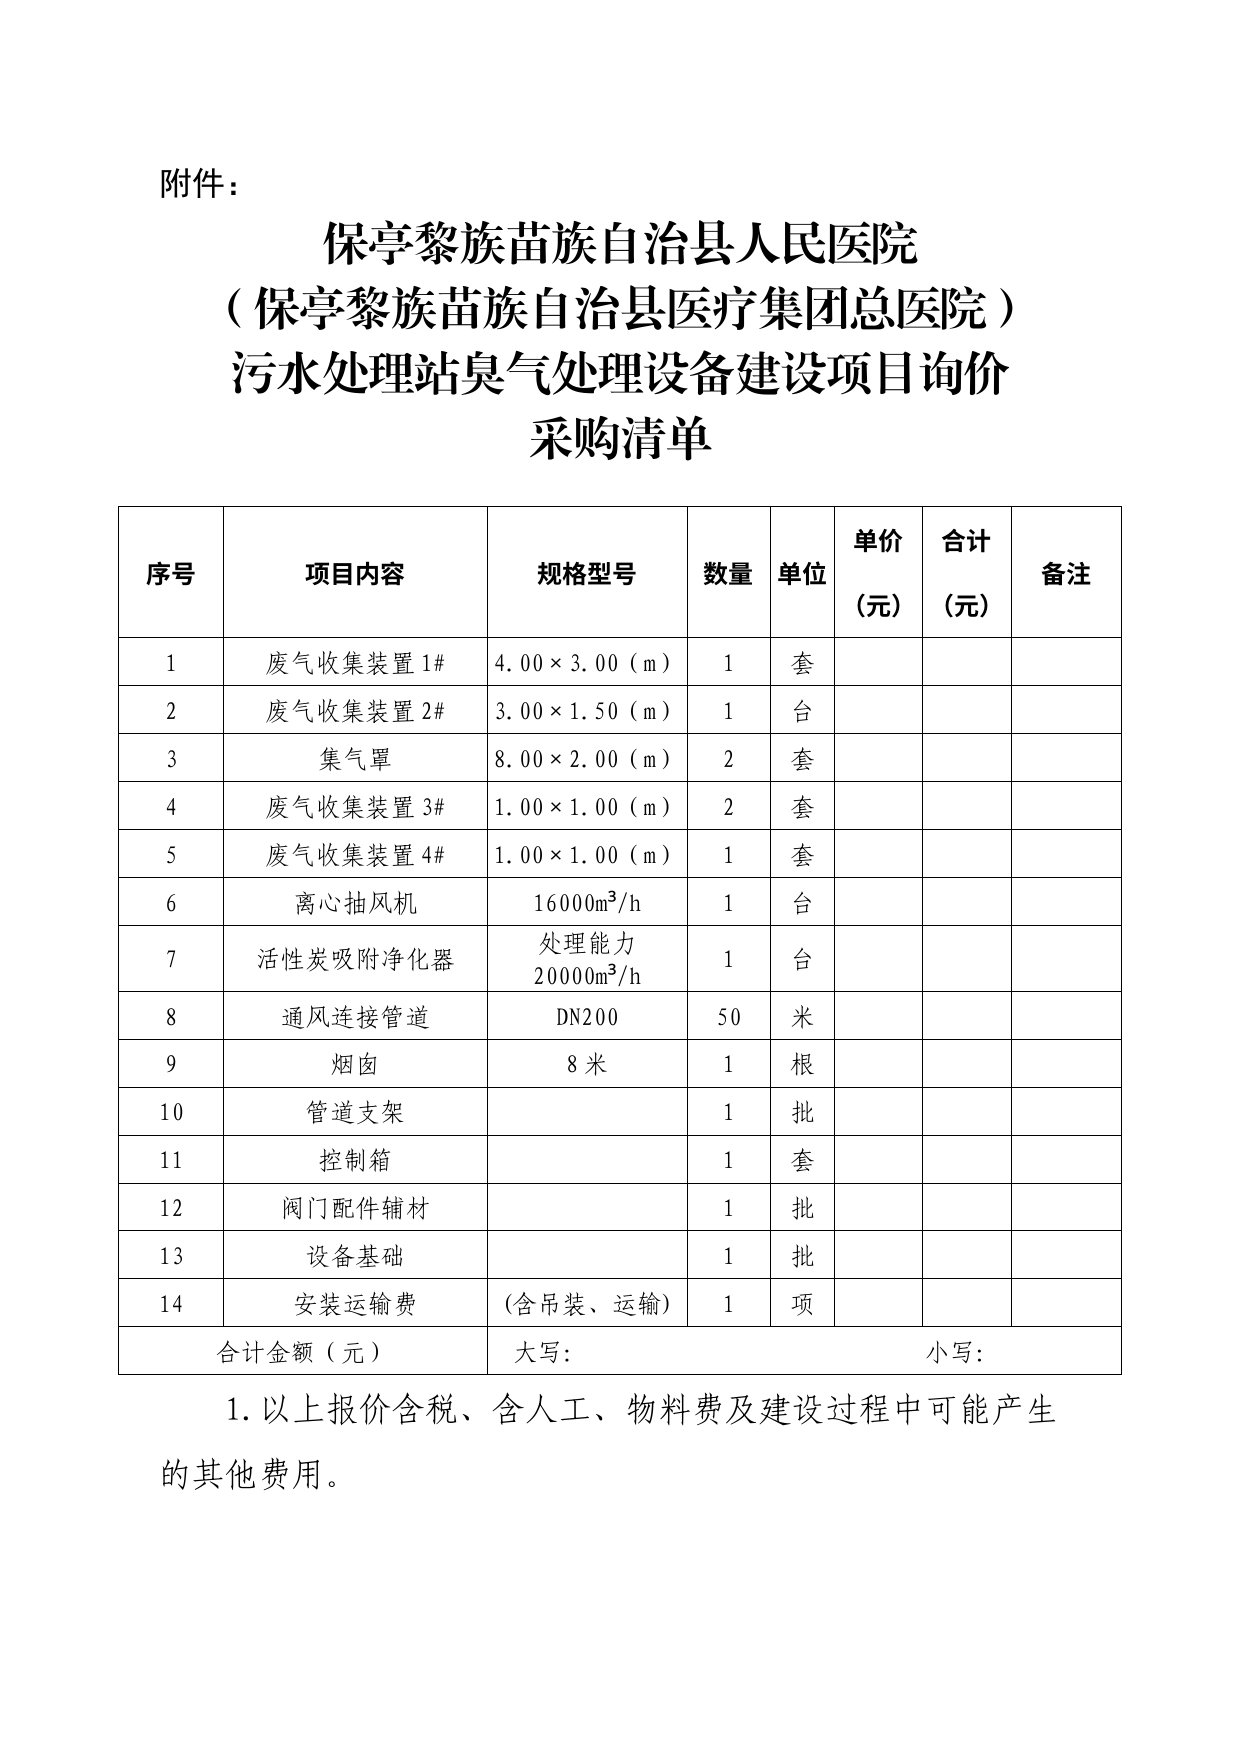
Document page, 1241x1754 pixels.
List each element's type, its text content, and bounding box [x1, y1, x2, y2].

table_cell 7 [119, 926, 223, 991]
table_cell [1012, 992, 1121, 1039]
table_cell 1 [688, 878, 770, 925]
table_cell [1012, 686, 1121, 733]
table_cell [923, 686, 1011, 733]
table_cell 离心抽风机 [224, 878, 487, 925]
table_cell 管道支架 [224, 1088, 487, 1134]
table_cell [923, 1184, 1011, 1230]
table_cell [1012, 734, 1121, 781]
table_cell [835, 878, 922, 925]
table_cell 项 [771, 1279, 834, 1326]
table_cell 1 [119, 638, 223, 685]
table_cell 1 [688, 1088, 770, 1134]
table_cell (含吊装、运输) [488, 1279, 687, 1326]
table_header 单价（元） [835, 507, 922, 637]
table_cell 8 [119, 992, 223, 1039]
table_cell [835, 782, 922, 829]
table_cell [835, 686, 922, 733]
table_header 规格型号 [488, 507, 687, 637]
table_cell 8.00×2.00（m） [488, 734, 687, 781]
table_cell 控制箱 [224, 1136, 487, 1182]
table_cell [1012, 1279, 1121, 1326]
table_cell 批 [771, 1088, 834, 1134]
table_cell 1 [688, 1279, 770, 1326]
table_cell 3.00×1.50（m） [488, 686, 687, 733]
table_cell 1 [688, 830, 770, 877]
table_cell 废气收集装置4# [224, 830, 487, 877]
text 采购清单 [158, 409, 1082, 474]
table_cell [923, 1231, 1011, 1278]
table_cell 2 [688, 782, 770, 829]
table_cell 1 [688, 638, 770, 685]
table_cell 阀门配件辅材 [224, 1184, 487, 1230]
table_cell 4.00×3.00（m） [488, 638, 687, 685]
table_cell [488, 1136, 687, 1182]
table_cell 台 [771, 878, 834, 925]
table_cell [835, 734, 922, 781]
table_cell 台 [771, 686, 834, 733]
table_cell [1012, 1184, 1121, 1230]
table_cell 12 [119, 1184, 223, 1230]
table_cell 烟囱 [224, 1040, 487, 1087]
table_cell [835, 638, 922, 685]
table_cell 安装运输费 [224, 1279, 487, 1326]
table_cell 批 [771, 1231, 834, 1278]
table_cell 套 [771, 638, 834, 685]
table_cell [835, 1231, 922, 1278]
table_cell 处理能力 20000m³/h [488, 926, 687, 991]
table_header 合计 （元） [923, 507, 1011, 637]
subtitle （保亭黎族苗族自治县医疗集团总医院） [158, 279, 1082, 344]
table_header 项目内容 [224, 507, 487, 637]
table_cell 9 [119, 1040, 223, 1087]
table_cell [923, 1088, 1011, 1134]
table_cell 套 [771, 830, 834, 877]
table_cell 台 [771, 926, 834, 991]
table_cell 设备基础 [224, 1231, 487, 1278]
table_cell [923, 1040, 1011, 1087]
table_cell 根 [771, 1040, 834, 1087]
table_cell 4 [119, 782, 223, 829]
subtitle 附件： [158, 149, 1082, 214]
table_cell 50 [688, 992, 770, 1039]
table_cell [835, 1040, 922, 1087]
table_cell [923, 1136, 1011, 1182]
table_cell [923, 638, 1011, 685]
table_cell 1 [688, 1040, 770, 1087]
table_cell [1012, 1040, 1121, 1087]
table_header 序号 [119, 507, 223, 637]
table_cell [488, 1231, 687, 1278]
table_cell 16000m³/h [488, 878, 687, 925]
table_cell [835, 1136, 922, 1182]
table_cell 大写： 小写： [488, 1327, 1121, 1374]
table_cell [1012, 1088, 1121, 1134]
table_cell 活性炭吸附净化器 [224, 926, 487, 991]
table_cell [835, 1279, 922, 1326]
table_cell [923, 926, 1011, 991]
table_cell [835, 830, 922, 877]
table_cell 米 [771, 992, 834, 1039]
table_cell [1012, 926, 1121, 991]
table_header 备注 [1012, 507, 1121, 637]
table_cell 1 [688, 926, 770, 991]
table_cell 套 [771, 734, 834, 781]
table_cell 10 [119, 1088, 223, 1134]
table_cell 13 [119, 1231, 223, 1278]
table_cell 套 [771, 1136, 834, 1182]
table_cell 6 [119, 878, 223, 925]
table_cell 8米 [488, 1040, 687, 1087]
table_cell [1012, 1231, 1121, 1278]
table_cell 废气收集装置2# [224, 686, 487, 733]
table_cell 3 [119, 734, 223, 781]
table_cell [923, 992, 1011, 1039]
table_cell 集气罩 [224, 734, 487, 781]
table_header 数量 [688, 507, 770, 637]
table_cell [488, 1184, 687, 1230]
table_cell 5 [119, 830, 223, 877]
table_cell 2 [119, 686, 223, 733]
table_cell 废气收集装置1# [224, 638, 487, 685]
table_cell [835, 926, 922, 991]
table_cell [1012, 830, 1121, 877]
table_header 单位 [771, 507, 834, 637]
table_cell 合计金额（元） [119, 1327, 487, 1374]
table_cell 1 [688, 1231, 770, 1278]
table_cell 1.00×1.00（m） [488, 782, 687, 829]
table_cell [923, 1279, 1011, 1326]
table_cell [1012, 638, 1121, 685]
table_cell [923, 878, 1011, 925]
table_cell [923, 782, 1011, 829]
table_cell [488, 1088, 687, 1134]
table_cell [835, 992, 922, 1039]
table_cell 1.00×1.00（m） [488, 830, 687, 877]
subtitle 保亭黎族苗族自治县人民医院 [158, 214, 1082, 279]
table_cell 11 [119, 1136, 223, 1182]
table_cell 1 [688, 686, 770, 733]
table_cell 套 [771, 782, 834, 829]
table_cell 14 [119, 1279, 223, 1326]
table_cell [835, 1184, 922, 1230]
table_cell 通风连接管道 [224, 992, 487, 1039]
table_cell 批 [771, 1184, 834, 1230]
table_cell DN200 [488, 992, 687, 1039]
table_cell 废气收集装置3# [224, 782, 487, 829]
table_cell [923, 830, 1011, 877]
table_cell 2 [688, 734, 770, 781]
table_cell 1 [688, 1136, 770, 1182]
table_cell [923, 734, 1011, 781]
table_cell [1012, 1136, 1121, 1182]
table_cell 1 [688, 1184, 770, 1230]
text 污水处理站臭气处理设备建设项目询价 [158, 344, 1082, 409]
table_cell [835, 1088, 922, 1134]
table_cell [1012, 782, 1121, 829]
table_cell [1012, 878, 1121, 925]
text 1.以上报价含税、含人工、物料费及建设过程中可能产生的其他费用。 [158, 1375, 1082, 1505]
